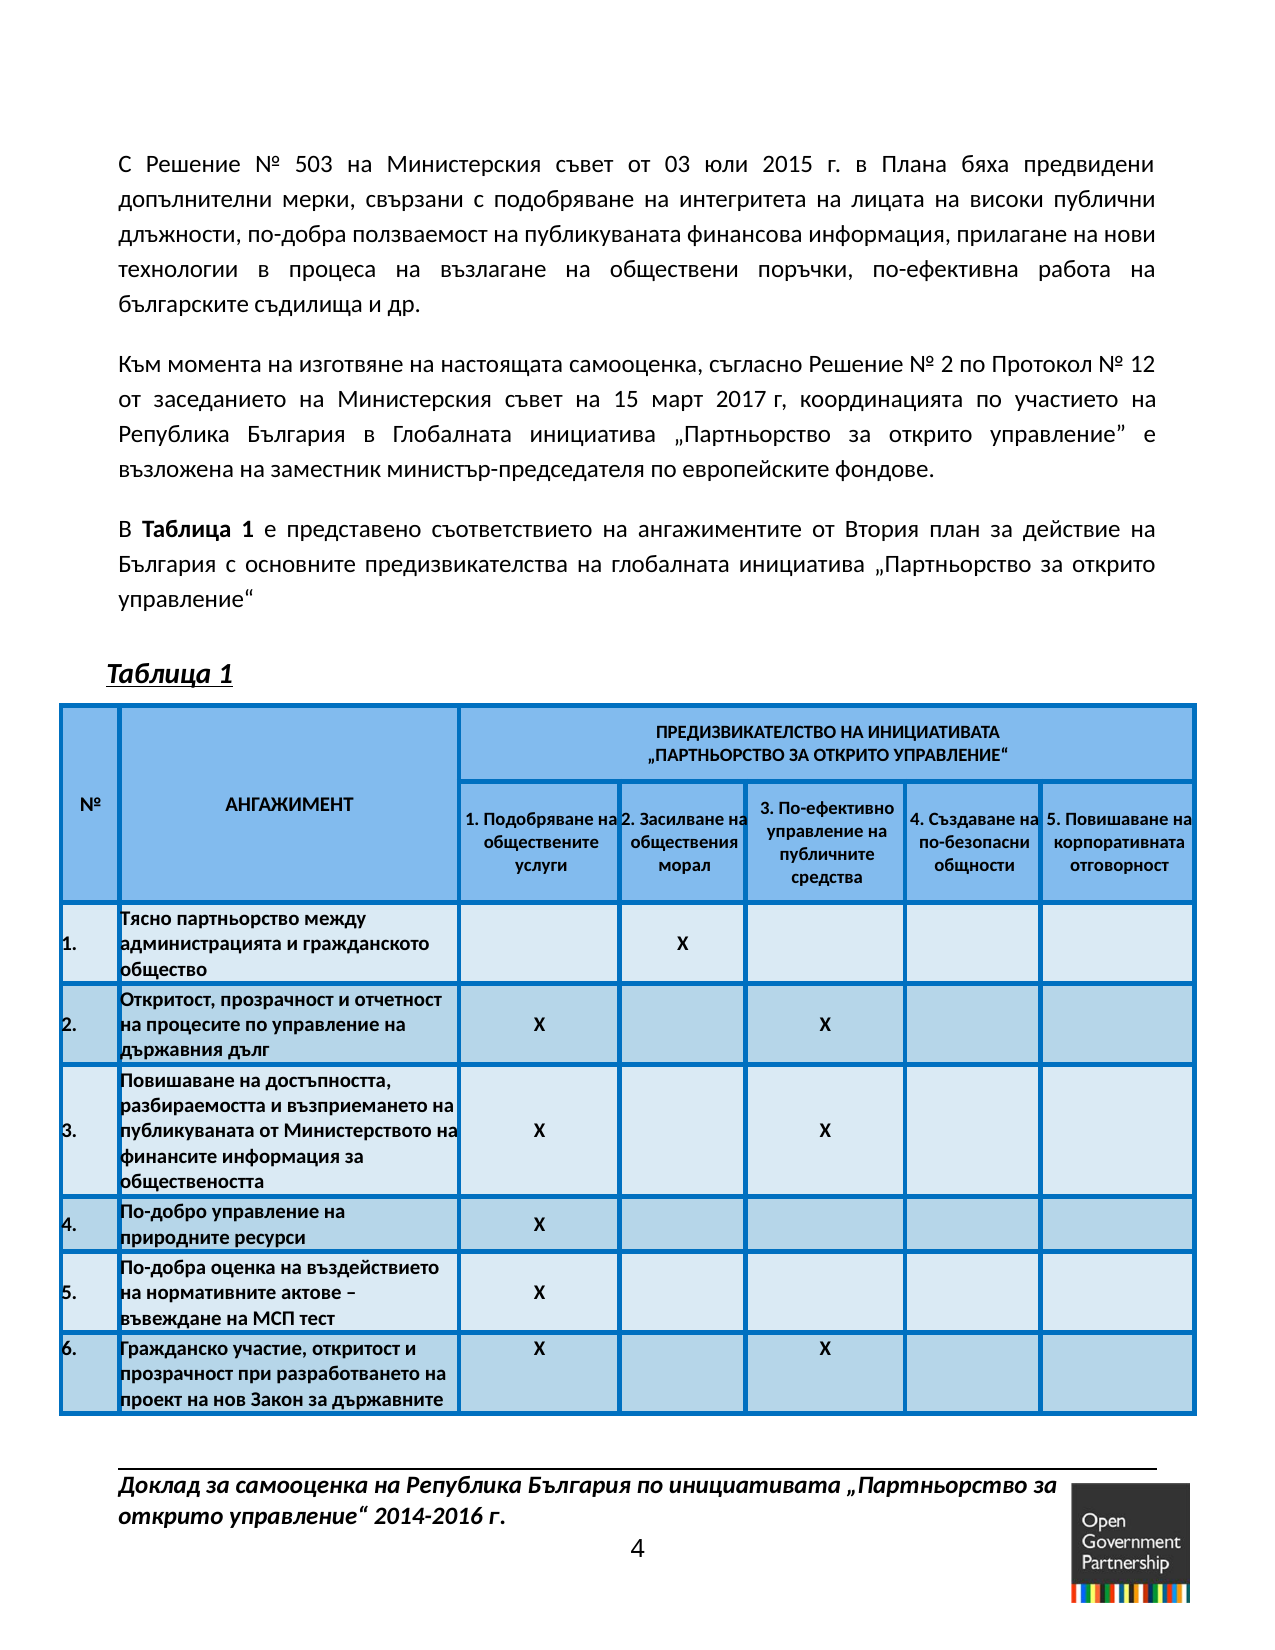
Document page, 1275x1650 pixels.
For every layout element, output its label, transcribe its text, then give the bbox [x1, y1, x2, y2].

table_cell [907, 1067, 1038, 1194]
table_cell 4. Създаване на по-безопасни общности [907, 784, 1038, 900]
table_cell [1043, 1254, 1192, 1330]
table_cell Х [461, 1067, 617, 1194]
text С Решение № 503 на Министерския съвет от 03 юли 2015 г. в Плана бяха предвидени допълнителни мерки, свързани с подобряване на интегритета на лицата на високи публични длъжности, по-добра ползваемост на публикуваната финансова информация, прилагане на нови технологии в процеса на възлагане на обществени поръчки, по-ефективна работа на българските съдилища и др. [118, 148, 1157, 318]
table_cell [1043, 1067, 1192, 1194]
table_cell [461, 905, 617, 981]
table_cell Х [622, 905, 743, 981]
table_cell По-добра оценка на въздействието на нормативните актове – въвеждане на МСП тест [122, 1254, 457, 1330]
table_cell [63, 1254, 117, 1330]
table_cell АНГАЖИМЕНТ [122, 708, 457, 900]
table_cell [907, 905, 1038, 981]
text В Таблица 1 е представено съответствието на ангажиментите от Втория план за действие на България с основните предизвикателства на глобалната инициатива „Партньорство за открито управление“ [118, 513, 1157, 613]
table_cell [907, 1254, 1038, 1330]
table_cell Х [461, 1199, 617, 1249]
table_cell [622, 1254, 743, 1330]
table_cell По-добро управление на природните ресурси [122, 1199, 457, 1249]
table_cell [748, 1254, 903, 1330]
table_cell Откритост, прозрачност и отчетност на процесите по управление на държавния дълг [122, 986, 457, 1062]
picture [1071, 1483, 1190, 1603]
table_cell Х [748, 1335, 903, 1411]
table_cell ПРЕДИЗВИКАТЕЛСТВО НА ИНИЦИАТИВАТА „ПАРТНЬОРСТВО ЗА ОТКРИТО УПРАВЛЕНИЕ“ [461, 708, 1192, 779]
table_cell [63, 1067, 117, 1194]
table_cell Х [748, 1067, 903, 1194]
table_cell [63, 1199, 117, 1249]
table_cell [622, 1335, 743, 1411]
table_cell Tясно партньорство между администрацията и гражданското общество [122, 905, 457, 981]
table_cell Х [461, 986, 617, 1062]
table_cell [1043, 986, 1192, 1062]
table_cell № [63, 708, 117, 900]
table_cell 3. По-ефективно управление на публичните средства [748, 784, 903, 900]
table_cell [622, 1067, 743, 1194]
table_cell [63, 1335, 117, 1411]
table_cell Повишаване на достъпността, разбираемостта и възприемането на публикуваната от Министерството на финансите информация за обществеността [122, 1067, 457, 1194]
table_cell [622, 986, 743, 1062]
table_cell 5. Повишаване на корпоративната отговорност [1043, 784, 1192, 900]
table_cell 2. Засилване на обществения морал [622, 784, 743, 900]
table_cell [748, 1199, 903, 1249]
table_cell Х [461, 1335, 617, 1411]
table_cell [907, 1199, 1038, 1249]
table_cell [1043, 1199, 1192, 1249]
table_cell [1043, 1335, 1192, 1411]
text Към момента на изготвяне на настоящата самооценка, съгласно Решение № 2 по Протокол № 12 от заседанието на Министерския съвет на 15 март 2017 г, координацията по участието на Република България в Глобалната инициатива „Партньорство за открито управление” е възложена на заместник министър-председателя по европейските фондове. [118, 348, 1157, 483]
table_cell [622, 1199, 743, 1249]
table_cell [63, 905, 117, 981]
table_cell Х [748, 986, 903, 1062]
table_cell [907, 1335, 1038, 1411]
table_cell Х [461, 1254, 617, 1330]
table_cell [63, 986, 117, 1062]
table_cell [1043, 905, 1192, 981]
table_cell [748, 905, 903, 981]
table_header Таблица 1 [61, 643, 280, 703]
table_cell Гражданско участие, откритост и прозрачност при разработването на проект на нов Закон за държавните такси [122, 1335, 457, 1411]
table_cell 1. Подобряване на обществените услуги [461, 784, 617, 900]
table_cell [907, 986, 1038, 1062]
